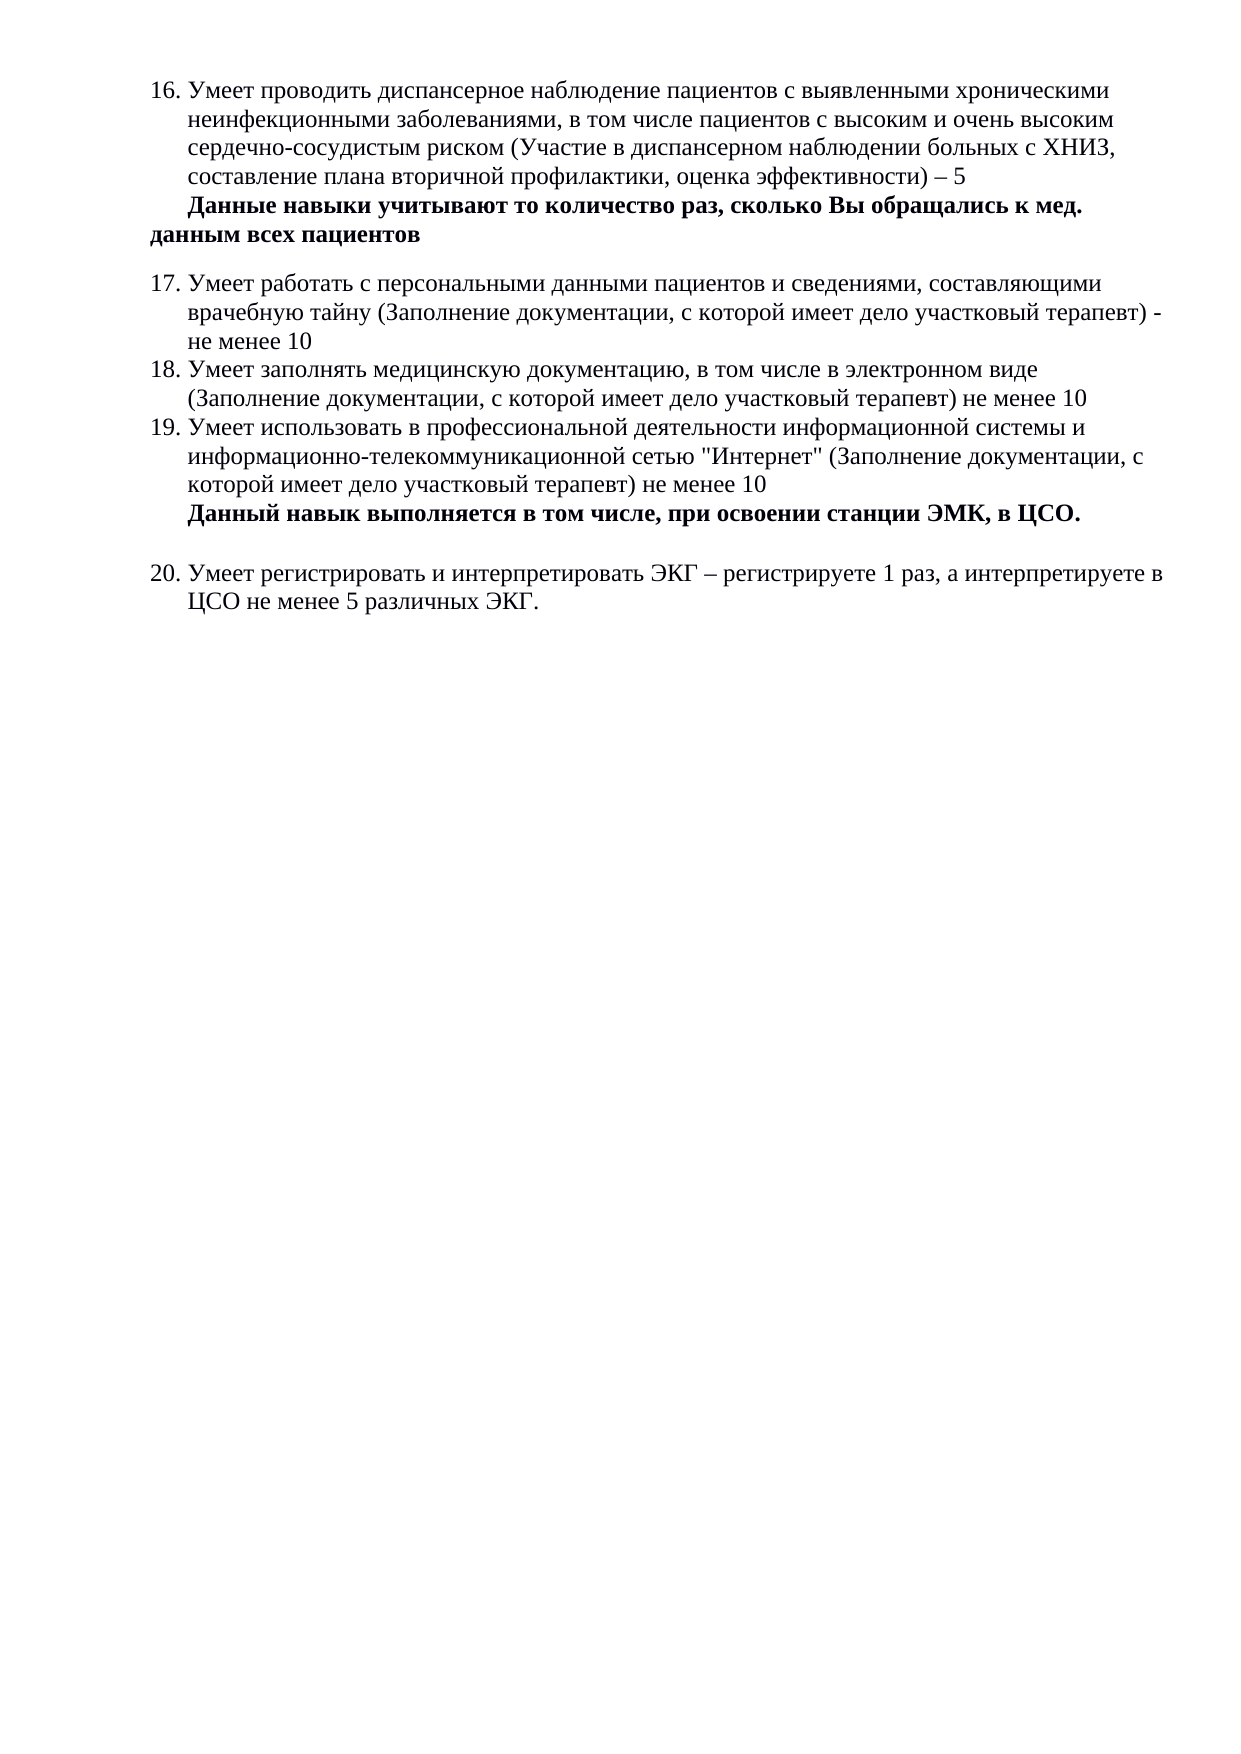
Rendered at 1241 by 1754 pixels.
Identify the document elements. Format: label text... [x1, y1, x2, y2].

list Умеет проводить диспансерное наблюдение пациентов с выявленными хроническими неинфекционными заболеваниями, в том числе пациентов с высоким и очень высоким сердечно-сосудистым риском (Участие в диспансерном наблюдении больных с ХНИЗ, составление плана вторичной профилактики, оценка эффективности) – 5 [150, 75, 1165, 190]
list Умеет заполнять медицинскую документацию, в том числе в электронном виде (Заполнение документации, с которой имеет дело участковый терапевт) не менее 10 [150, 354, 1165, 412]
list Умеет работать с персональными данными пациентов и сведениями, составляющими врачебную тайну (Заполнение документации, с которой имеет дело участковый терапевт) - [150, 268, 1165, 326]
list Умеет регистрировать и интерпретировать ЭКГ – регистрируете 1 раз, а интерпретируете в ЦСО не менее 5 различных ЭКГ. [150, 558, 1165, 615]
list Данные навыки учитывают то количество раз, сколько Вы обращались к мед. данным всех пациентов [150, 190, 1165, 247]
list не менее 10 [187, 326, 1165, 354]
list Умеет использовать в профессиональной деятельности информационной системы и информационно-телекоммуникационной сетью "Интернет" (Заполнение документации, с которой имеет дело участковый терапевт) не менее 10 [150, 412, 1165, 498]
list Данный навык выполняется в том числе, при освоении станции ЭМК, в ЦСО. [187, 498, 1165, 527]
